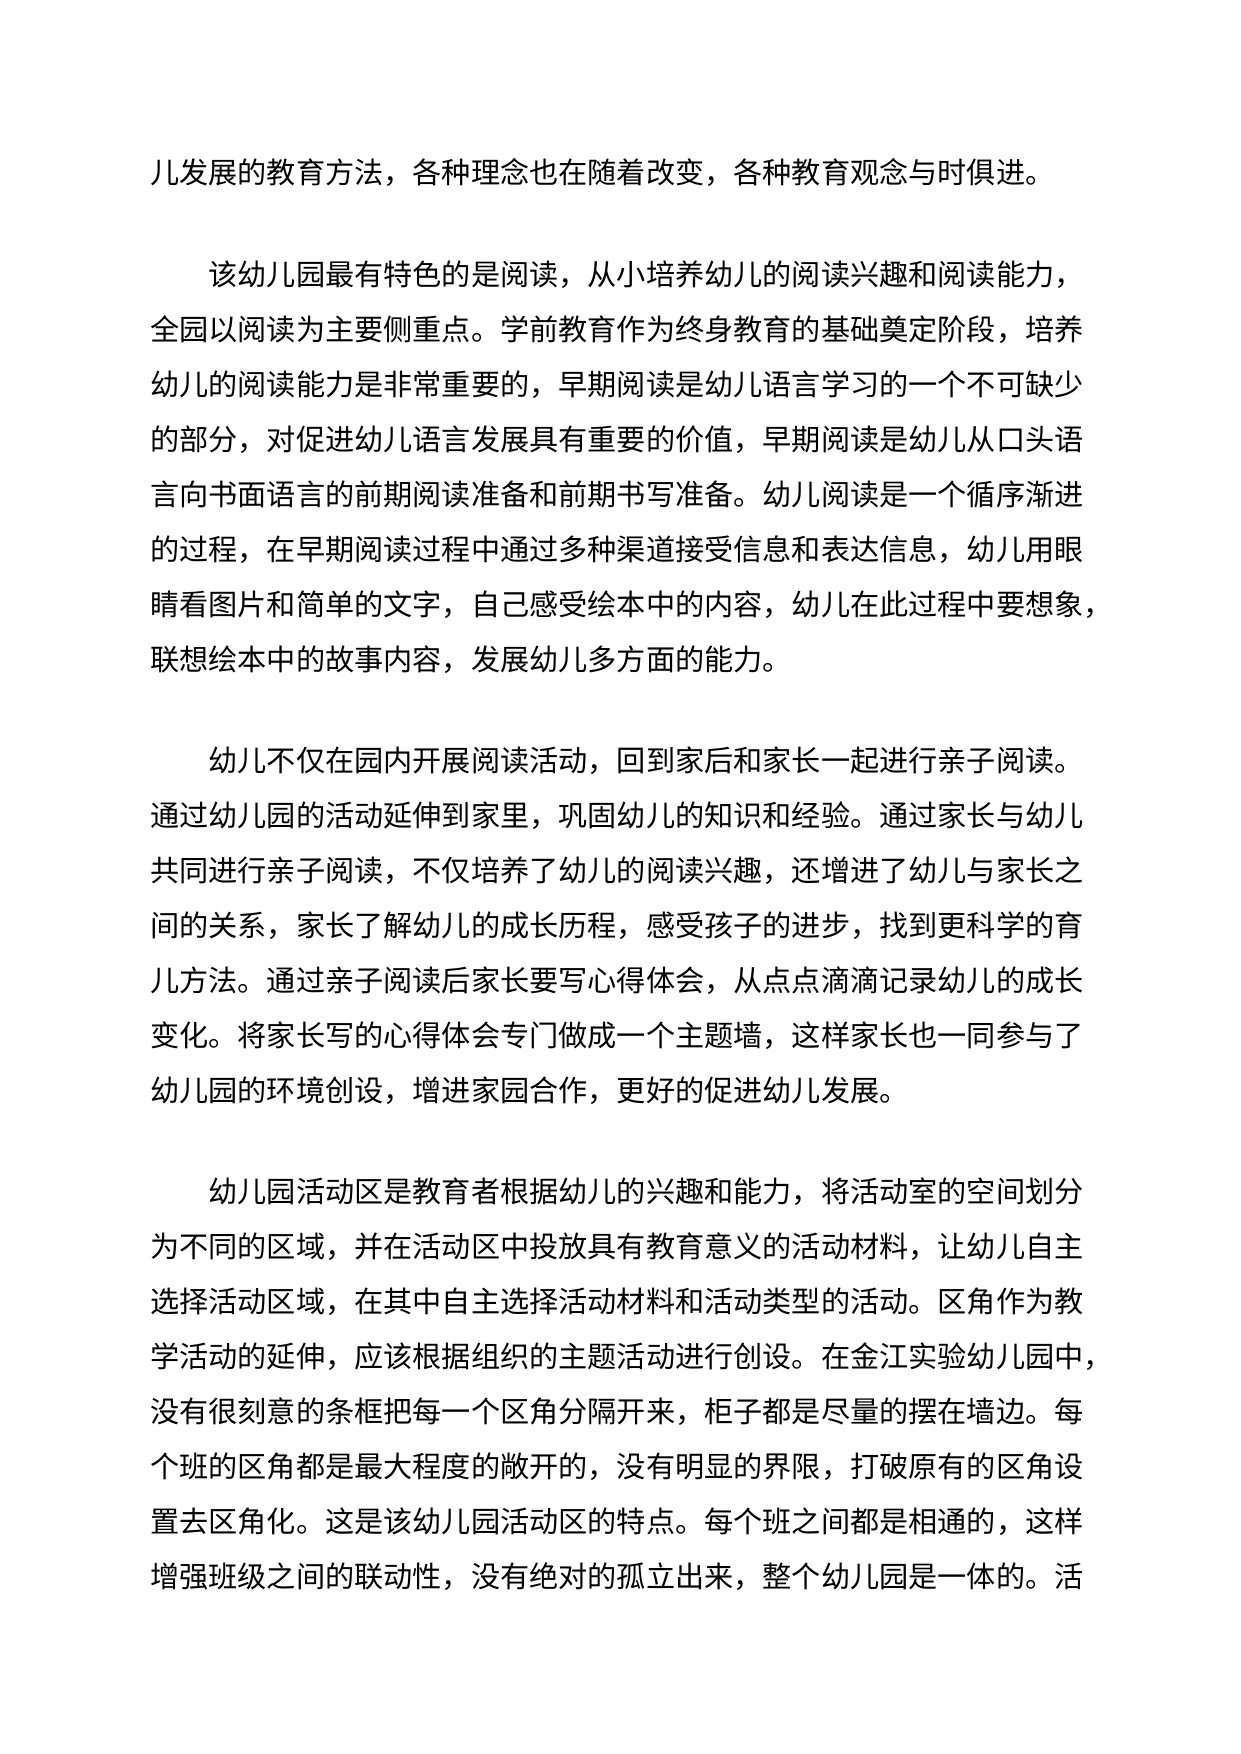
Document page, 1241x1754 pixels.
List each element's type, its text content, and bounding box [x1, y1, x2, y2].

text 幼儿不仅在园内开展阅读活动，回到家后和家长一起进行亲子阅读。通过幼儿园的活动延伸到家里，巩固幼儿的知识和经验。通过家长与幼儿共同进行亲子阅读，不仅培养了幼儿的阅读兴趣，还增进了幼儿与家长之间的关系，家长了解幼儿的成长历程，感受孩子的进步，找到更科学的育儿方法。通过亲子阅读后家长要写心得体会，从点点滴滴记录幼儿的成长变化。将家长写的心得体会专门做成一个主题墙，这样家长也一同参与了幼儿园的环境创设，增进家园合作，更好的促进幼儿发展。 [150, 738, 1090, 1109]
text 该幼儿园最有特色的是阅读，从小培养幼儿的阅读兴趣和阅读能力，全园以阅读为主要侧重点。学前教育作为终身教育的基础奠定阶段，培养幼儿的阅读能力是非常重要的，早期阅读是幼儿语言学习的一个不可缺少的部分，对促进幼儿语言发展具有重要的价值，早期阅读是幼儿从口头语言向书面语言的前期阅读准备和前期书写准备。幼儿阅读是一个循序渐进的过程，在早期阅读过程中通过多种渠道接受信息和表达信息，幼儿用眼睛看图片和简单的文字，自己感受绘本中的内容，幼儿在此过程中要想象，联想绘本中的故事内容，发展幼儿多方面的能力。 [150, 252, 1090, 678]
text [150, 1169, 1090, 1596]
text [150, 150, 1090, 192]
